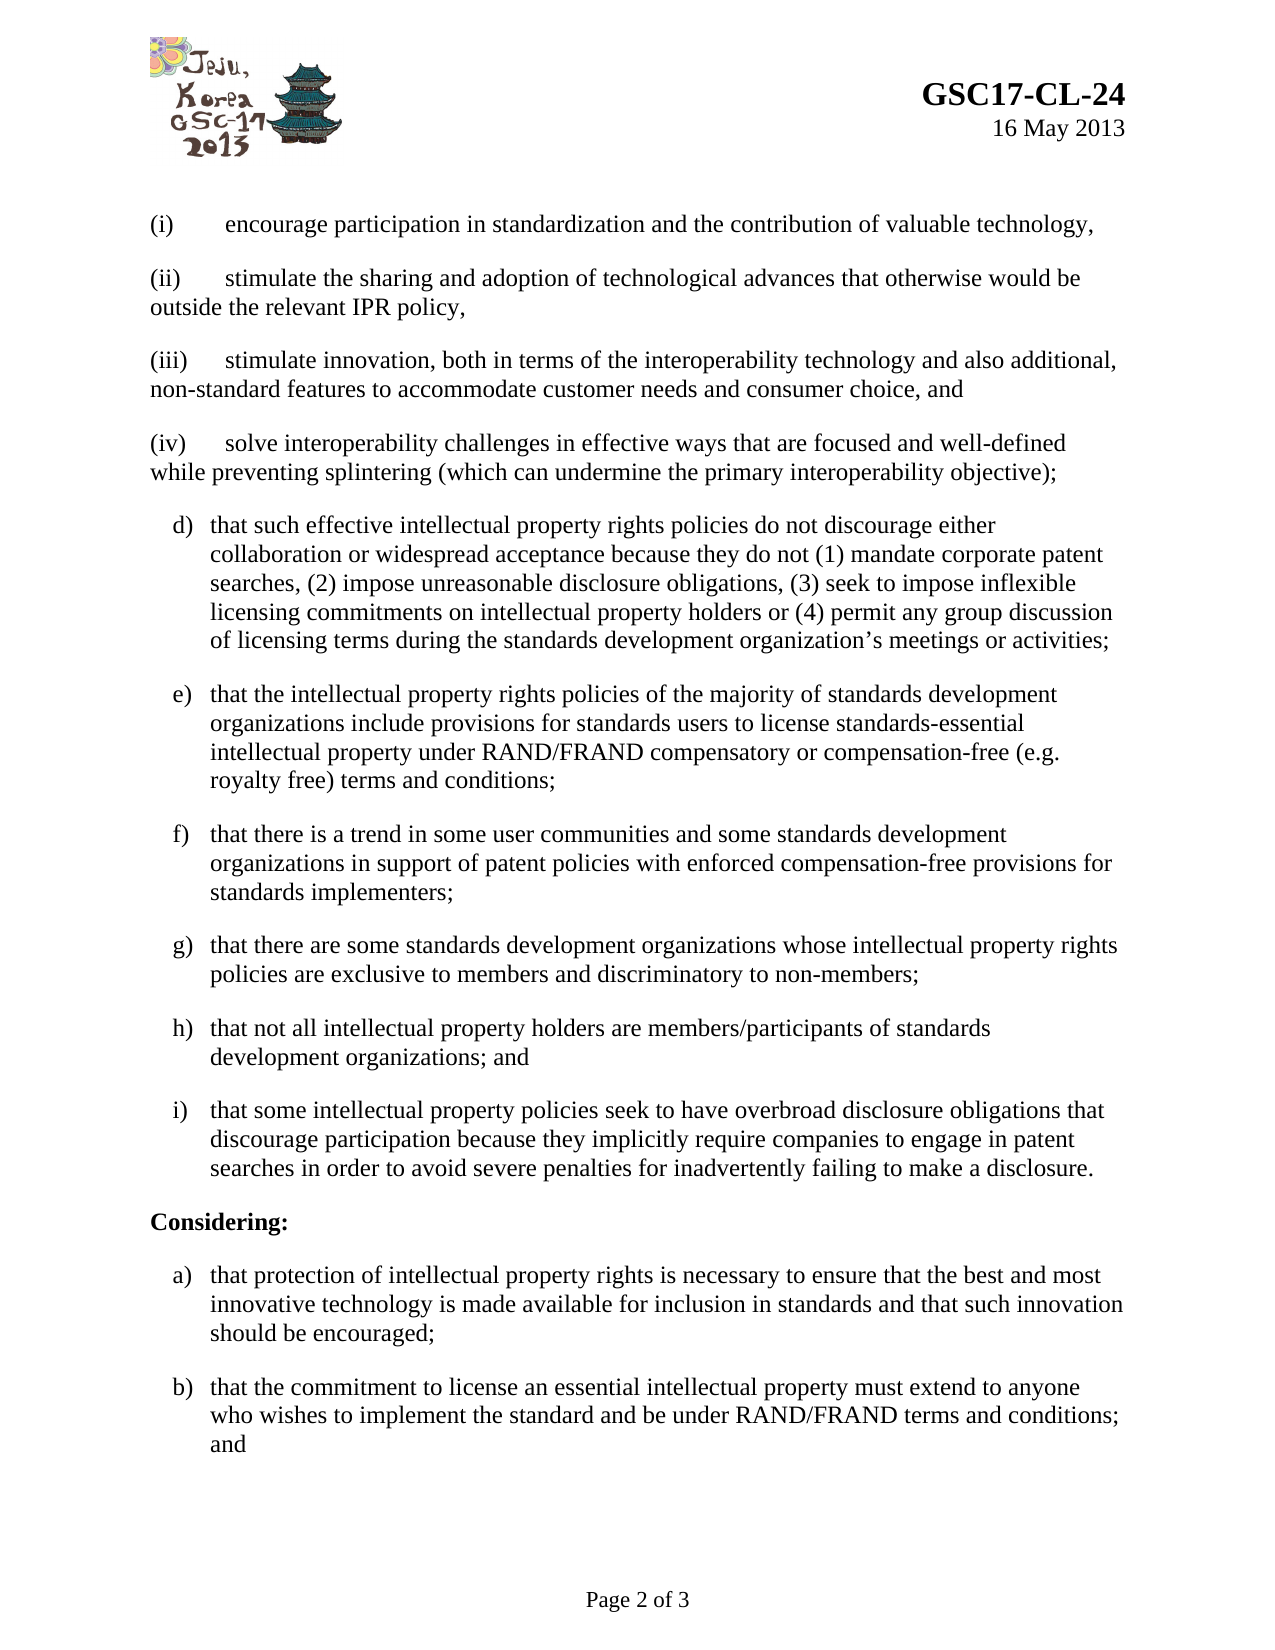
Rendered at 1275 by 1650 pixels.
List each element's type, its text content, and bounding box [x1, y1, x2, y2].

text Considering: [150, 1207, 1125, 1235]
list that the commitment to license an essential intellectual property must extend to anyone who wishes to implement the standard and be under RAND/FRAND terms and conditions; and [172, 1372, 1125, 1458]
list that some intellectual property policies seek to have overbroad disclosure obligations that discourage participation because they implicitly require companies to engage in patent searches in order to avoid severe penalties for inadvertently failing to make a disclosure. [172, 1095, 1125, 1182]
list that such effective intellectual property rights policies do not discourage either collaboration or widespread acceptance because they do not (1) mandate corporate patent searches, (2) impose unreasonable disclosure obligations, (3) seek to impose inflexible licensing commitments on intellectual property holders or (4) permit any group discussion of licensing terms during the standards development organization’s meetings or activities; [172, 510, 1125, 654]
list that there is a trend in some user communities and some standards development organizations in support of patent policies with enforced compensation-free provisions for standards implementers; [172, 819, 1125, 905]
list that there are some standards development organizations whose intellectual property rights policies are exclusive to members and discriminatory to non-members; [172, 930, 1125, 988]
text (iii) stimulate innovation, both in terms of the interoperability technology and also additional, non-standard features to accommodate customer needs and consumer choice, and [150, 345, 1125, 403]
picture [150, 37, 344, 166]
list that the intellectual property rights policies of the majority of standards development organizations include provisions for standards users to license standards-essential intellectual property under RAND/FRAND compensatory or compensation-free (e.g. royalty free) terms and conditions; [172, 679, 1125, 794]
text (ii) stimulate the sharing and adoption of technological advances that otherwise would be outside the relevant IPR policy, [150, 263, 1125, 320]
text (iv) solve interoperability challenges in effective ways that are focused and well-defined while preventing splintering (which can undermine the primary interoperability objective); [150, 428, 1125, 485]
list that protection of intellectual property rights is necessary to ensure that the best and most innovative technology is made available for inclusion in standards and that such innovation should be encouraged; [172, 1260, 1125, 1347]
text (i) encourage participation in standardization and the contribution of valuable technology, [150, 209, 1125, 238]
list that not all intellectual property holders are members/participants of standards development organizations; and [172, 1013, 1125, 1070]
